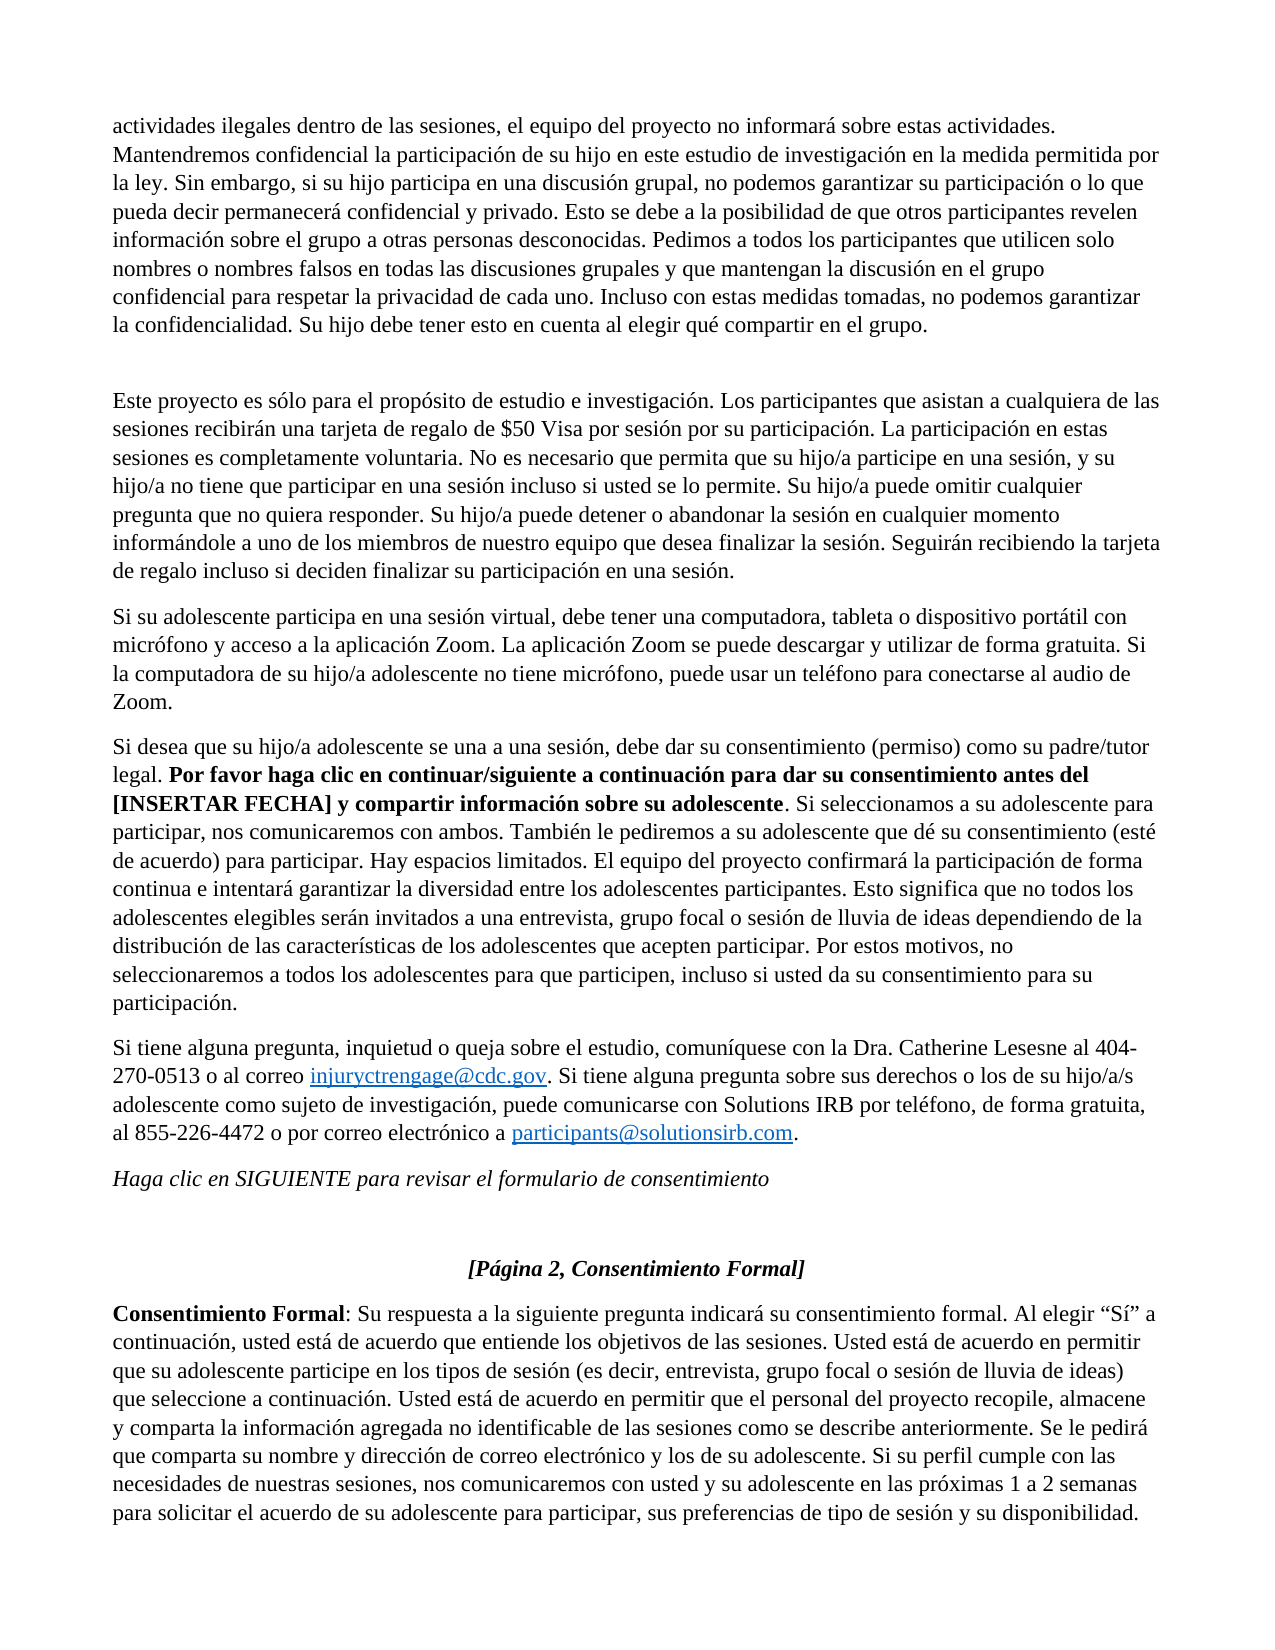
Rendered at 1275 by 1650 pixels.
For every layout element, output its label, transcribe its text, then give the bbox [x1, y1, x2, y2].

text [Página 2, Consentimiento Formal] [112, 1255, 1162, 1281]
text Este proyecto es sólo para el propósito de estudio e investigación. Los participantes que asistan a cualquiera de las sesiones recibirán una tarjeta de regalo de $50 Visa por sesión por su participación. La participación en estas sesiones es completamente voluntaria. No es necesario que permita que su hijo/a participe en una sesión, y su hijo/a no tiene que participar en una sesión incluso si usted se lo permite. Su hijo/a puede omitir cualquier pregunta que no quiera responder. Su hijo/a puede detener o abandonar la sesión en cualquier momento informándole a uno de los miembros de nuestro equipo que desea finalizar la sesión. Seguirán recibiendo la tarjeta de regalo incluso si deciden finalizar su participación en una sesión. [112, 387, 1162, 584]
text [112, 112, 1162, 368]
text Si tiene alguna pregunta, inquietud o queja sobre el estudio, comuníquese con la Dra. Catherine Lesesne al 404-270-0513 o al correo injuryctrengage@cdc.gov. Si tiene alguna pregunta sobre sus derechos o los de su hijo/a/s adolescente como sujeto de investigación, puede comunicarse con Solutions IRB por teléfono, de forma gratuita, al 855-226-4472 o por correo electrónico a participants@solutionsirb.com. [112, 1034, 1162, 1146]
text Si desea que su hijo/a adolescente se una a una sesión, debe dar su consentimiento (permiso) como su padre/tutor legal. Por favor haga clic en continuar/siguiente a continuación para dar su consentimiento antes del [INSERTAR FECHA] y compartir información sobre su adolescente. Si seleccionamos a su adolescente para participar, nos comunicaremos con ambos. También le pediremos a su adolescente que dé su consentimiento (esté de acuerdo) para participar. Hay espacios limitados. El equipo del proyecto confirmará la participación de forma continua e intentará garantizar la diversidad entre los adolescentes participantes. Esto significa que no todos los adolescentes elegibles serán invitados a una entrevista, grupo focal o sesión de lluvia de ideas dependiendo de la distribución de las características de los adolescentes que acepten participar. Por estos motivos, no seleccionaremos a todos los adolescentes para que participen, incluso si usted da su consentimiento para su participación. [112, 733, 1162, 1015]
text Si su adolescente participa en una sesión virtual, debe tener una computadora, tableta o dispositivo portátil con micrófono y acceso a la aplicación Zoom. La aplicación Zoom se puede descargar y utilizar de forma gratuita. Si la computadora de su hijo/a adolescente no tiene micrófono, puede usar un teléfono para conectarse al audio de Zoom. [112, 603, 1162, 714]
text Haga clic en SIGUIENTE para revisar el formulario de consentimiento [112, 1164, 1162, 1191]
text Consentimiento Formal: Su respuesta a la siguiente pregunta indicará su consentimiento formal. Al elegir “Sí” a continuación, usted está de acuerdo que entiende los objetivos de las sesiones. Usted está de acuerdo en permitir que su adolescente participe en los tipos de sesión (es decir, entrevista, grupo focal o sesión de lluvia de ideas) que seleccione a continuación. Usted está de acuerdo en permitir que el personal del proyecto recopile, almacene y comparta la información agregada no identificable de las sesiones como se describe anteriormente. Se le pedirá que comparta su nombre y dirección de correo electrónico y los de su adolescente. Si su perfil cumple con las necesidades de nuestras sesiones, nos comunicaremos con usted y su adolescente en las próximas 1 a 2 semanas para solicitar el acuerdo de su adolescente para participar, sus preferencias de tipo de sesión y su disponibilidad. [112, 1300, 1162, 1525]
